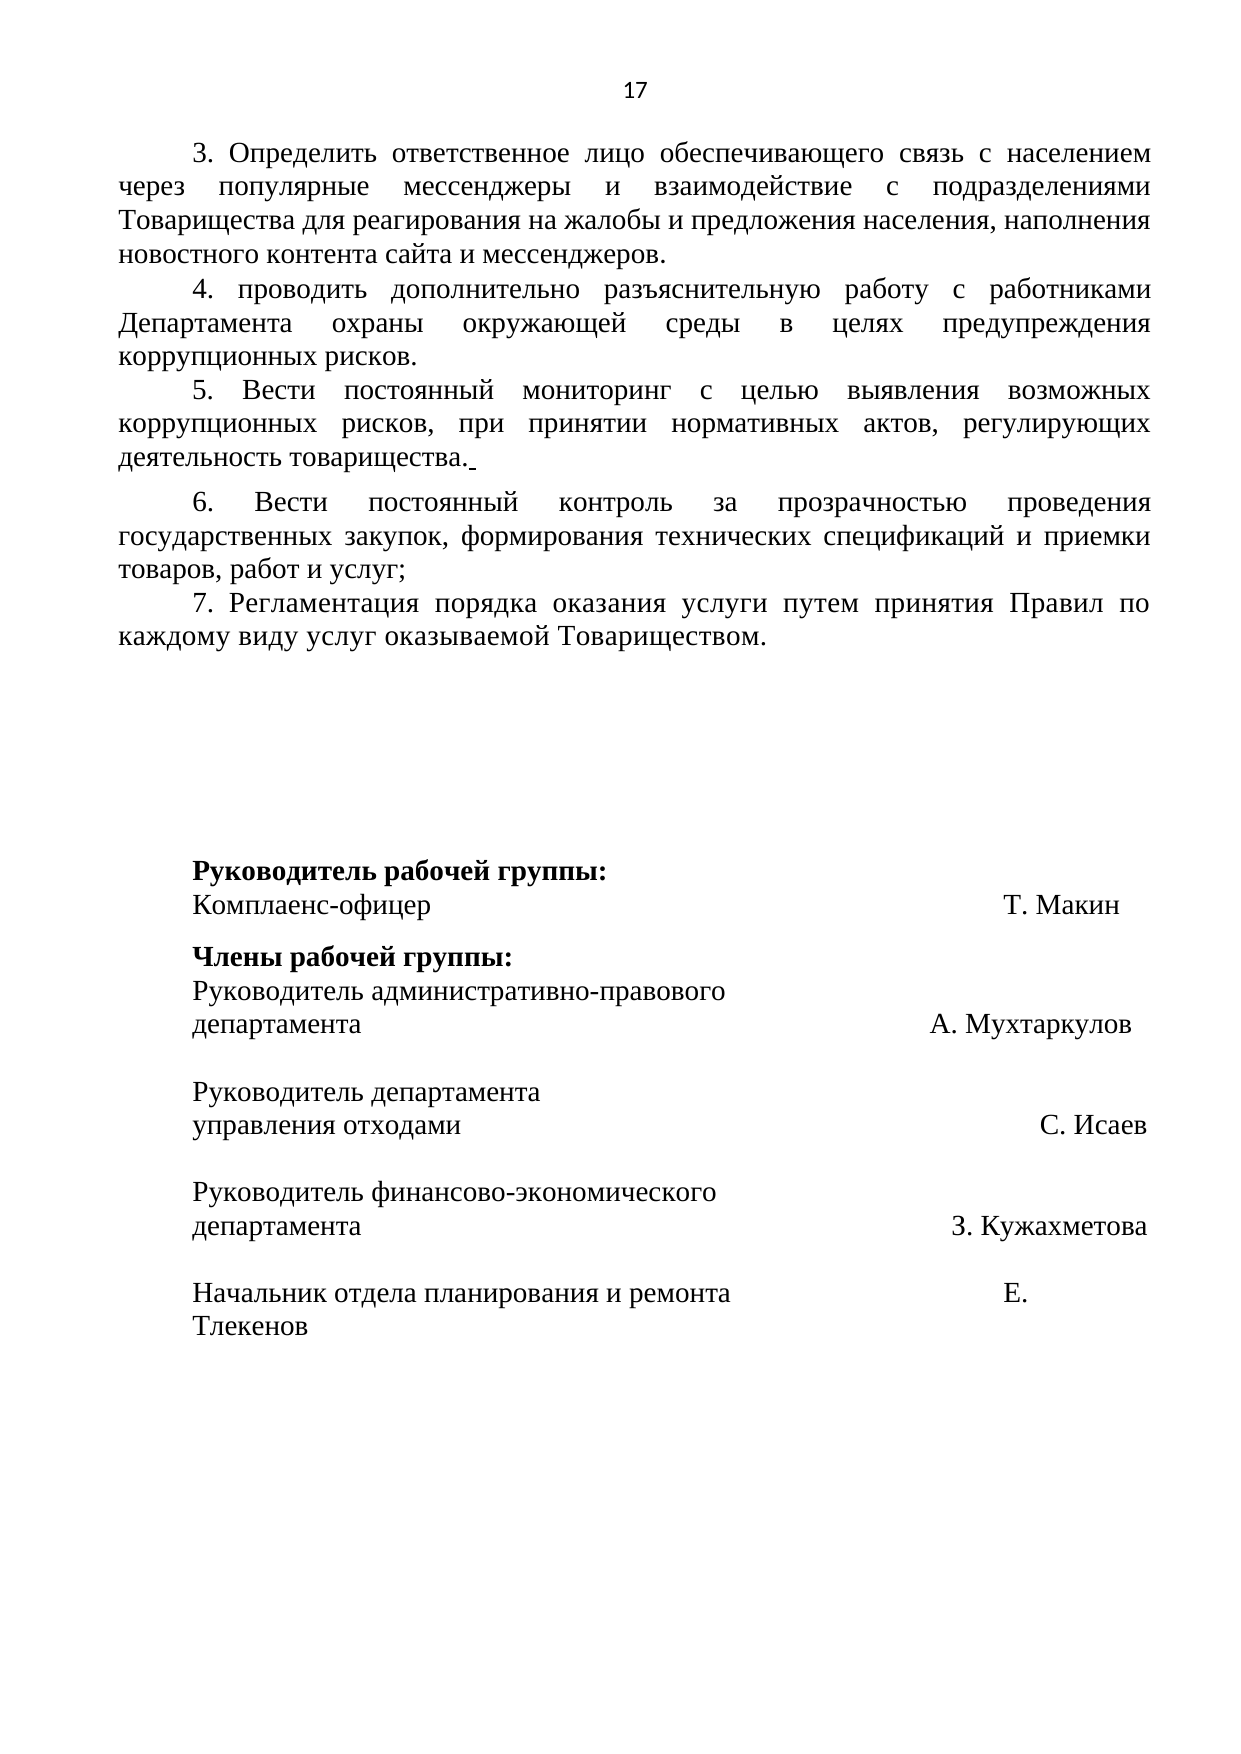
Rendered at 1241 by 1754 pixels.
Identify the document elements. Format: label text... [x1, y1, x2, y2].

text 3. Определить ответственное лицо обеспечивающего связь с населением через популярные мессенджеры и взаимодействие с подразделениями Товарищества для реагирования на жалобы и предложения населения, наполнения новостного контента сайта и мессенджеров. [118, 135, 1152, 271]
text 7. Регламентация порядка оказания услуги путем принятия Правил по каждому виду услуг оказываемой Товариществом. [118, 585, 1152, 652]
text 6. Вести постоянный контроль за прозрачностью проведения государственных закупок, формирования технических спецификаций и приемки товаров, работ и услуг; [118, 484, 1152, 585]
text Руководитель финансово-экономического [192, 1174, 1152, 1208]
text Комплаенс-офицер Т. Макин [118, 887, 1152, 920]
text департамента А. Мухтаркулов [192, 1007, 1152, 1040]
text 5. Вести постоянный мониторинг с целью выявления возможных коррупционных рисков, при принятии нормативных актов, регулирующих деятельность товарищества. [118, 372, 1152, 472]
text департамента З. Кужахметова [192, 1208, 1152, 1241]
text 4. проводить дополнительно разъяснительную работу с работниками Департамента охраны окружающей среды в целях предупреждения коррупционных рисков. [118, 271, 1152, 372]
text Начальник отдела планирования и ремонта Е. Тлекенов [192, 1275, 1152, 1342]
text Руководитель департамента [192, 1074, 1152, 1107]
text управления отходами С. Исаев [192, 1107, 1152, 1141]
text Члены рабочей группы: [118, 939, 1152, 973]
text Руководитель рабочей группы: [118, 853, 1152, 887]
text Руководитель административно-правового [192, 973, 1152, 1007]
